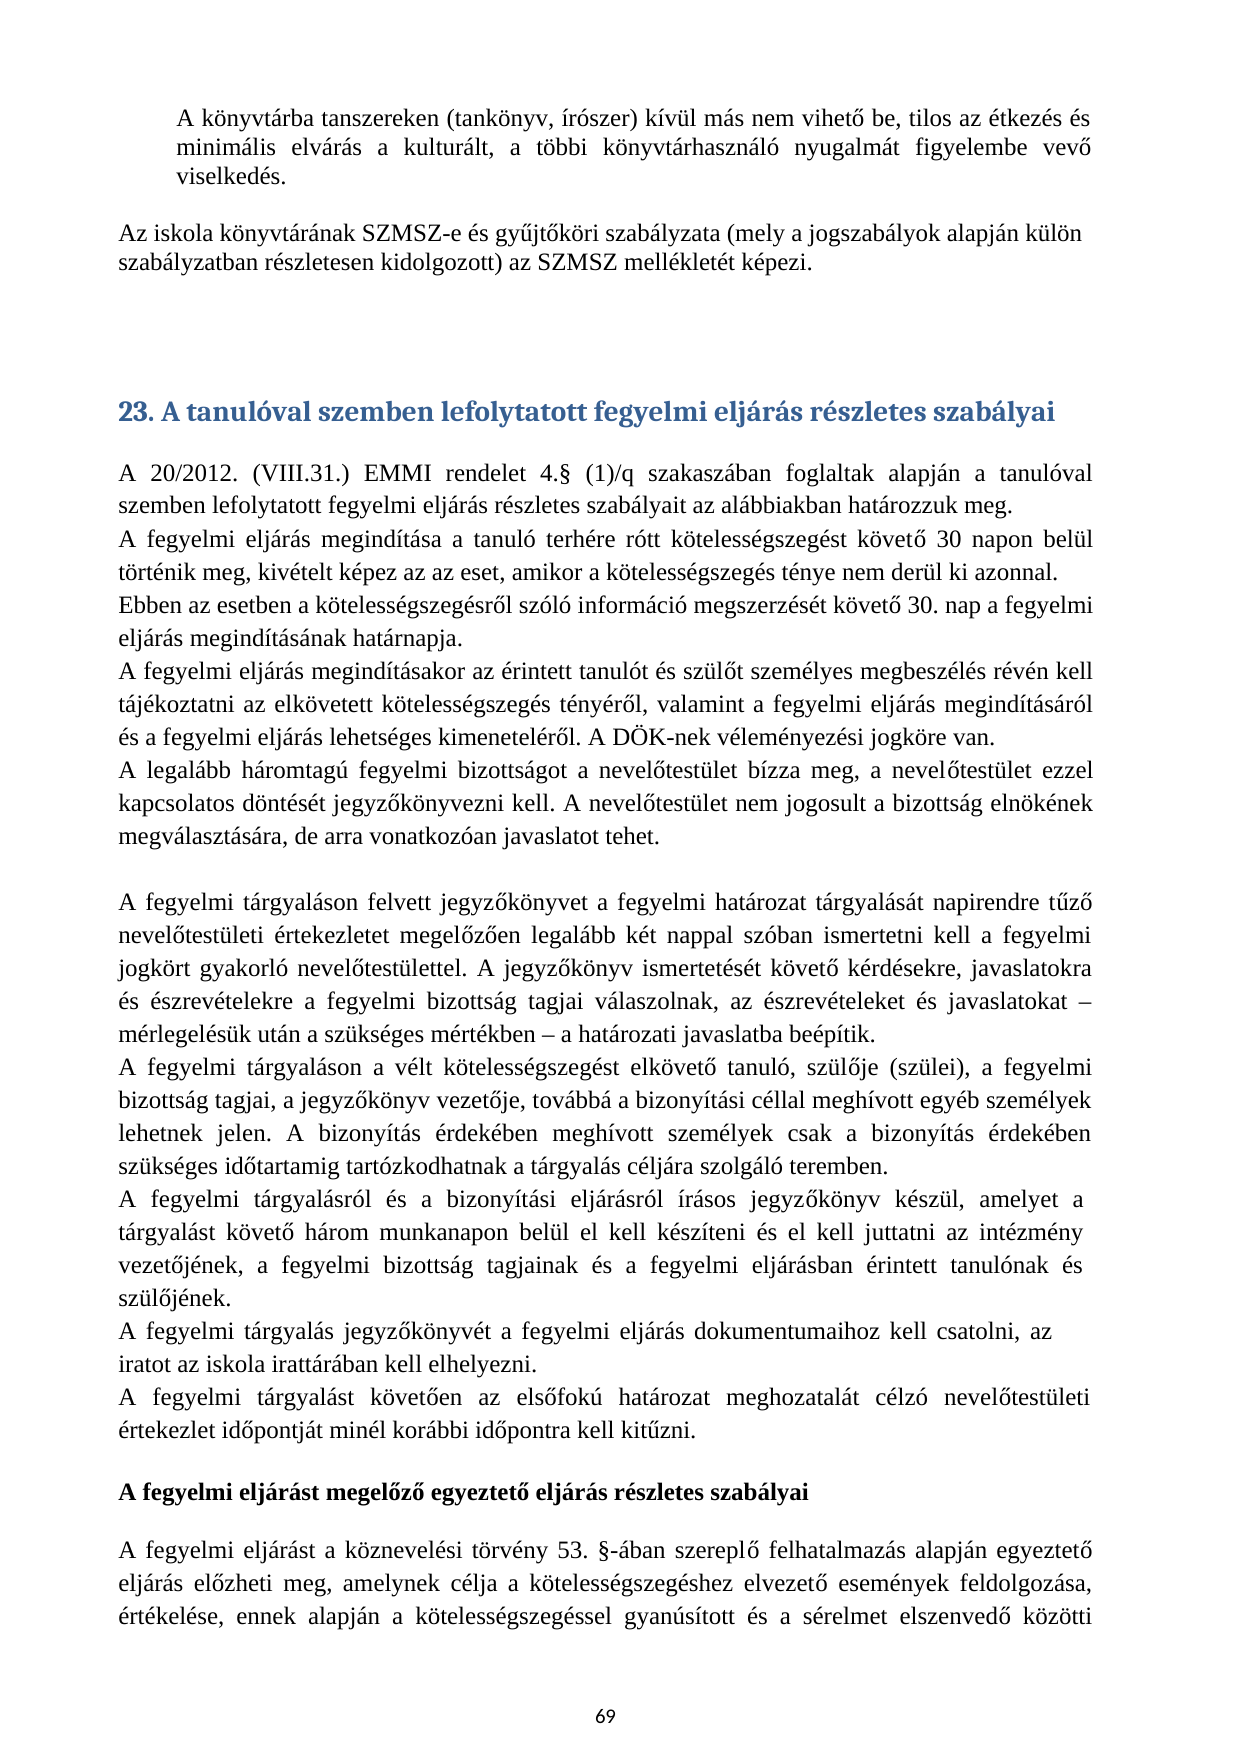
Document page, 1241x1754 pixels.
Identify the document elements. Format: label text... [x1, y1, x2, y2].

text A fegyelmi eljárás megindításakor az érintett tanulót és szülőt személyes megbeszélés révén kell tájékoztatni az elkövetett kötelességszegés tényéről, valamint a fegyelmi eljárás megindításáról és a fegyelmi eljárás lehetséges kimeneteléről. A DÖK-nek véleményezési jogköre van. [118, 656, 1093, 751]
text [118, 1535, 1092, 1630]
text Ebben az esetben a kötelességszegésről szóló információ megszerzését követő 30. nap a fegyelmi eljárás megindításának határnapja. [118, 590, 1093, 651]
text A fegyelmi tárgyaláson a vélt kötelességszegést elkövető tanuló, szülője (szülei), a fegyelmi bizottság tagjai, a jegyzőkönyv vezetője, továbbá a bizonyítási céllal meghívott egyéb személyek lehetnek jelen. A bizonyítás érdekében meghívott személyek csak a bizonyítás érdekében szükséges időtartamig tartózkodhatnak a tárgyalás céljára szolgáló teremben. [118, 1052, 1092, 1180]
text A könyvtárba tanszereken (tankönyv, írószer) kívül más nem vihető be, tilos az étkezés és minimális elvárás a kulturált, a többi könyvtárhasználó nyugalmát figyelembe vevő viselkedés. [176, 103, 1092, 190]
text A 20/2012. (VIII.31.) EMMI rendelet 4.§ (1)/q szakaszában foglaltak alapján a tanulóval szemben lefolytatott fegyelmi eljárás részletes szabályait az alábbiakban határozzuk meg. [118, 458, 1093, 519]
text A fegyelmi eljárást megelőző egyeztető eljárás részletes szabályai [118, 1477, 1092, 1506]
text A fegyelmi tárgyalás jegyzőkönyvét a fegyelmi eljárás dokumentumaihoz kell csatolni, az iratot az iskola irattárában kell elhelyezni. [118, 1316, 1053, 1378]
text A legalább háromtagú fegyelmi bizottságot a nevelőtestület bízza meg, a nevelőtestület ezzel kapcsolatos döntését jegyzőkönyvezni kell. A nevelőtestület nem jogosult a bizottság elnökének megválasztására, de arra vonatkozóan javaslatot tehet. [118, 755, 1093, 849]
text A fegyelmi tárgyalást követően az elsőfokú határozat meghozatalát célzó nevelőtestületi értekezlet időpontját minél korábbi időpontra kell kitűzni. [118, 1382, 1090, 1444]
text A fegyelmi tárgyaláson felvett jegyzőkönyvet a fegyelmi határozat tárgyalását napirendre tűző nevelőtestületi értekezletet megelőzően legalább két nappal szóban ismertetni kell a fegyelmi jogkört gyakorló nevelőtestülettel. A jegyzőkönyv ismertetését követő kérdésekre, javaslatokra és észrevételekre a fegyelmi bizottság tagjai válaszolnak, az észrevételeket és javaslatokat – mérlegelésük után a szükséges mértékben – a határozati javaslatba beépítik. [118, 887, 1092, 1048]
text A fegyelmi eljárás megindítása a tanuló terhére rótt kötelességszegést követő 30 napon belül történik meg, kivételt képez az az eset, amikor a kötelességszegés ténye nem derül ki azonnal. [118, 524, 1093, 585]
subtitle 23. A tanulóval szemben lefolytatott fegyelmi eljárás részletes szabályai [118, 395, 1092, 428]
text Az iskola könyvtárának SZMSZ-e és gyűjtőköri szabályzata (mely a jogszabályok alapján külön szabályzatban részletesen kidolgozott) az SZMSZ mellékletét képezi. [118, 218, 1092, 276]
text A fegyelmi tárgyalásról és a bizonyítási eljárásról írásos jegyzőkönyv készül, amelyet a tárgyalást követő három munkanapon belül el kell készíteni és el kell juttatni az intézmény vezetőjének, a fegyelmi bizottság tagjainak és a fegyelmi eljárásban érintett tanulónak és szülőjének. [118, 1184, 1084, 1312]
